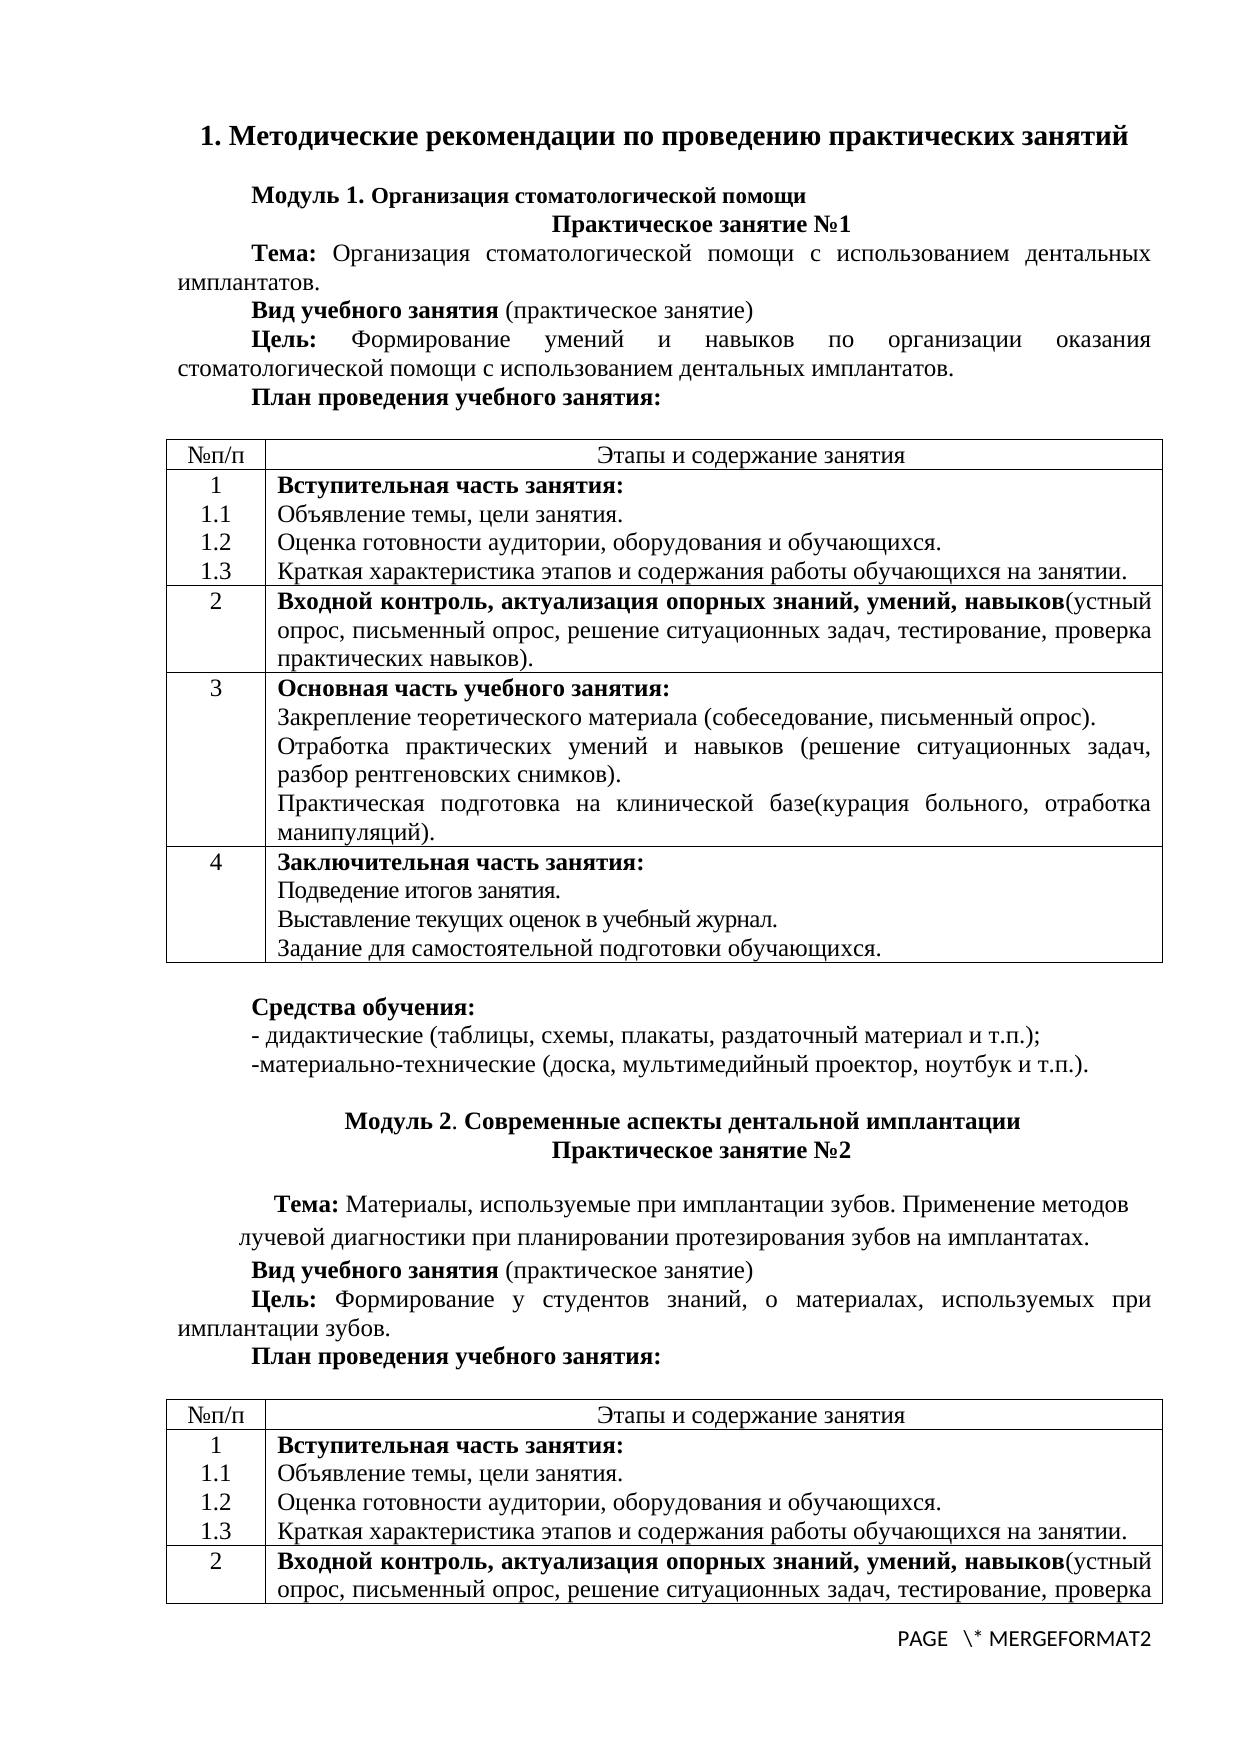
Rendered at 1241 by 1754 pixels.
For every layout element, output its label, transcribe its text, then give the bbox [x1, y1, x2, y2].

table_cell 2 [167, 586, 265, 672]
text Цель: Формирование у студентов знаний, о материалах, используемых при имплантации зубов. [177, 1284, 1152, 1341]
text Тема: Организация стоматологической помощи с использованием дентальных имплантатов. [177, 238, 1152, 295]
table_cell Заключительная часть занятия: Подведение итогов занятия. Выставление текущих оценок в учебный журнал. Задание для самостоятельной подготовки обучающихся. [266, 847, 1162, 962]
text План проведения учебного занятия: [177, 1341, 1152, 1370]
text Модуль 2. Современные аспекты дентальной имплантации [214, 1107, 1152, 1135]
text План проведения учебного занятия: [177, 382, 1152, 410]
text Вид учебного занятия (практическое занятие) [177, 1255, 1152, 1284]
table_header №п/п [167, 1400, 265, 1429]
table_cell Вступительная часть занятия: Объявление темы, цели занятия. Оценка готовности аудитории, оборудования и обучающихся. Краткая характеристика этапов и содержания работы обучающихся на занятии. [266, 1430, 1162, 1545]
table_cell 1 1.1 1.2 1.3 [167, 1430, 265, 1545]
text Практическое занятие №1 [177, 209, 1152, 238]
text Средства обучения: [177, 992, 1152, 1020]
table_cell 1 1.1 1.2 1.3 [167, 470, 265, 585]
table_cell 4 [167, 847, 265, 962]
table_header Этапы и содержание занятия [266, 1400, 1162, 1429]
text Практическое занятие №2 [177, 1135, 1152, 1164]
text Тема: Материалы, используемые при имплантации зубов. Применение методов лучевой диагностики при планировании протезирования зубов на имплантатах. [177, 1189, 1152, 1251]
table_cell Вступительная часть занятия: Объявление темы, цели занятия. Оценка готовности аудитории, оборудования и обучающихся. Краткая характеристика этапов и содержания работы обучающихся на занятии. [266, 470, 1162, 585]
text -материально-технические (доска, мультимедийный проектор, ноутбук и т.п.). [177, 1049, 1152, 1078]
text 1. Методические рекомендации по проведению практических занятий [177, 118, 1152, 152]
table_cell 3 [167, 673, 265, 846]
text Вид учебного занятия (практическое занятие) [177, 295, 1152, 324]
table_cell Основная часть учебного занятия: Закрепление теоретического материала (собеседование, письменный опрос). Отработка практических умений и навыков (решение ситуационных задач, разбор рентгеновских снимков). Практическая подготовка на клинической базе(курация больного, отработка манипуляций). [266, 673, 1162, 846]
text Модуль 1. Организация стоматологической помощи [177, 180, 1152, 209]
table_cell 2 [167, 1546, 265, 1603]
text Цель: Формирование умений и навыков по организации оказания стоматологической помощи с использованием дентальных имплантатов. [177, 324, 1152, 382]
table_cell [266, 1546, 1162, 1603]
text - дидактические (таблицы, схемы, плакаты, раздаточный материал и т.п.); [177, 1020, 1152, 1049]
table_header Этапы и содержание занятия [266, 440, 1162, 469]
table_header №п/п [167, 440, 265, 469]
